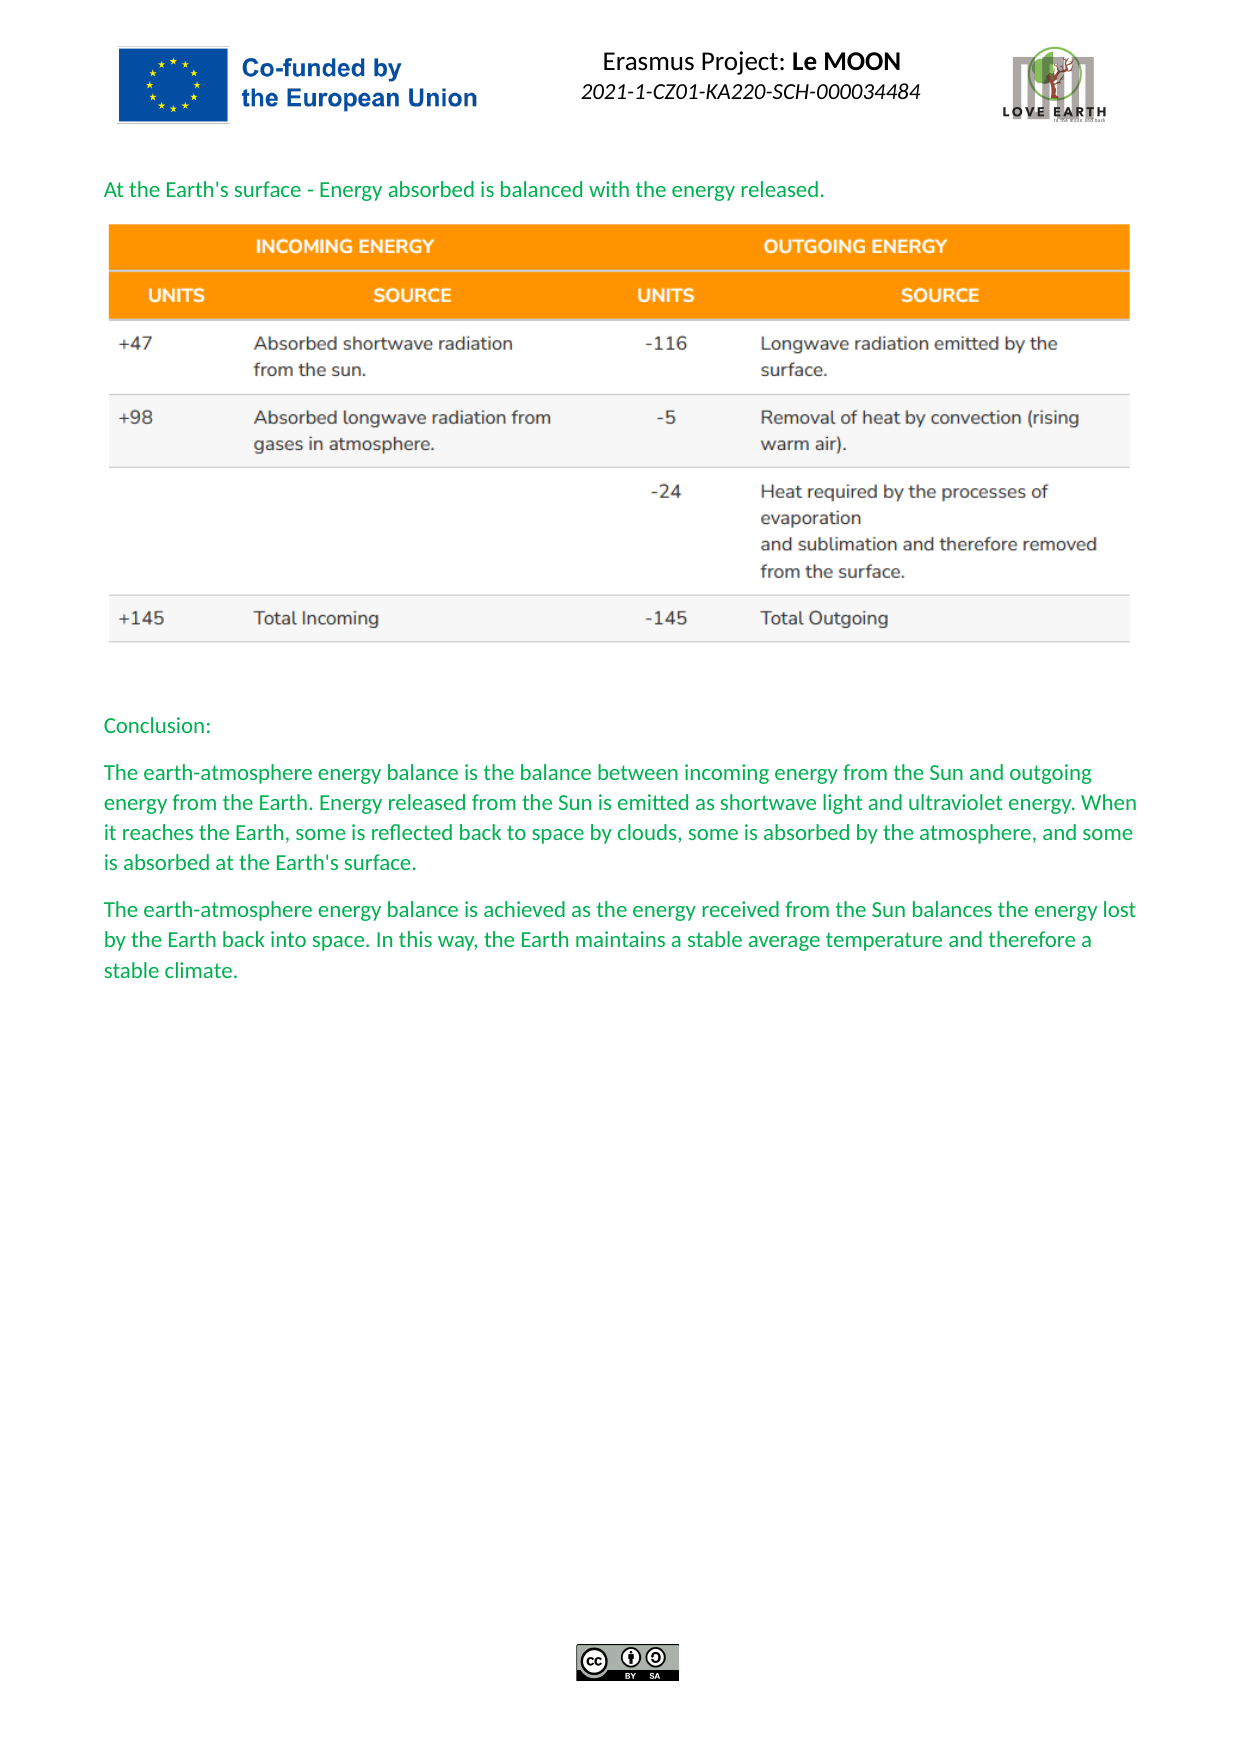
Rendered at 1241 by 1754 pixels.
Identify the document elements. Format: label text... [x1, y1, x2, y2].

text Conclusion: [103, 711, 1152, 739]
text At the Earth's surface - Energy absorbed is balanced with the energy released. [103, 175, 1152, 203]
picture [103, 222, 1137, 646]
picture [1000, 44, 1109, 126]
text The earth-atmosphere energy balance is the balance between incoming energy from the Sun and outgoing energy from the Earth. Energy released from the Sun is emitted as shortwave light and ultraviolet energy. When it reaches the Earth, some is reflected back to space by clouds, some is absorbed by the atmosphere, and some is absorbed at the Earth's surface. [103, 758, 1152, 877]
picture [576, 1644, 679, 1681]
text The earth-atmosphere energy balance is achieved as the energy received from the Sun balances the energy lost by the Earth back into space. In this way, the Earth maintains a stable average temperature and therefore a stable climate. [103, 895, 1152, 984]
picture [114, 44, 504, 126]
